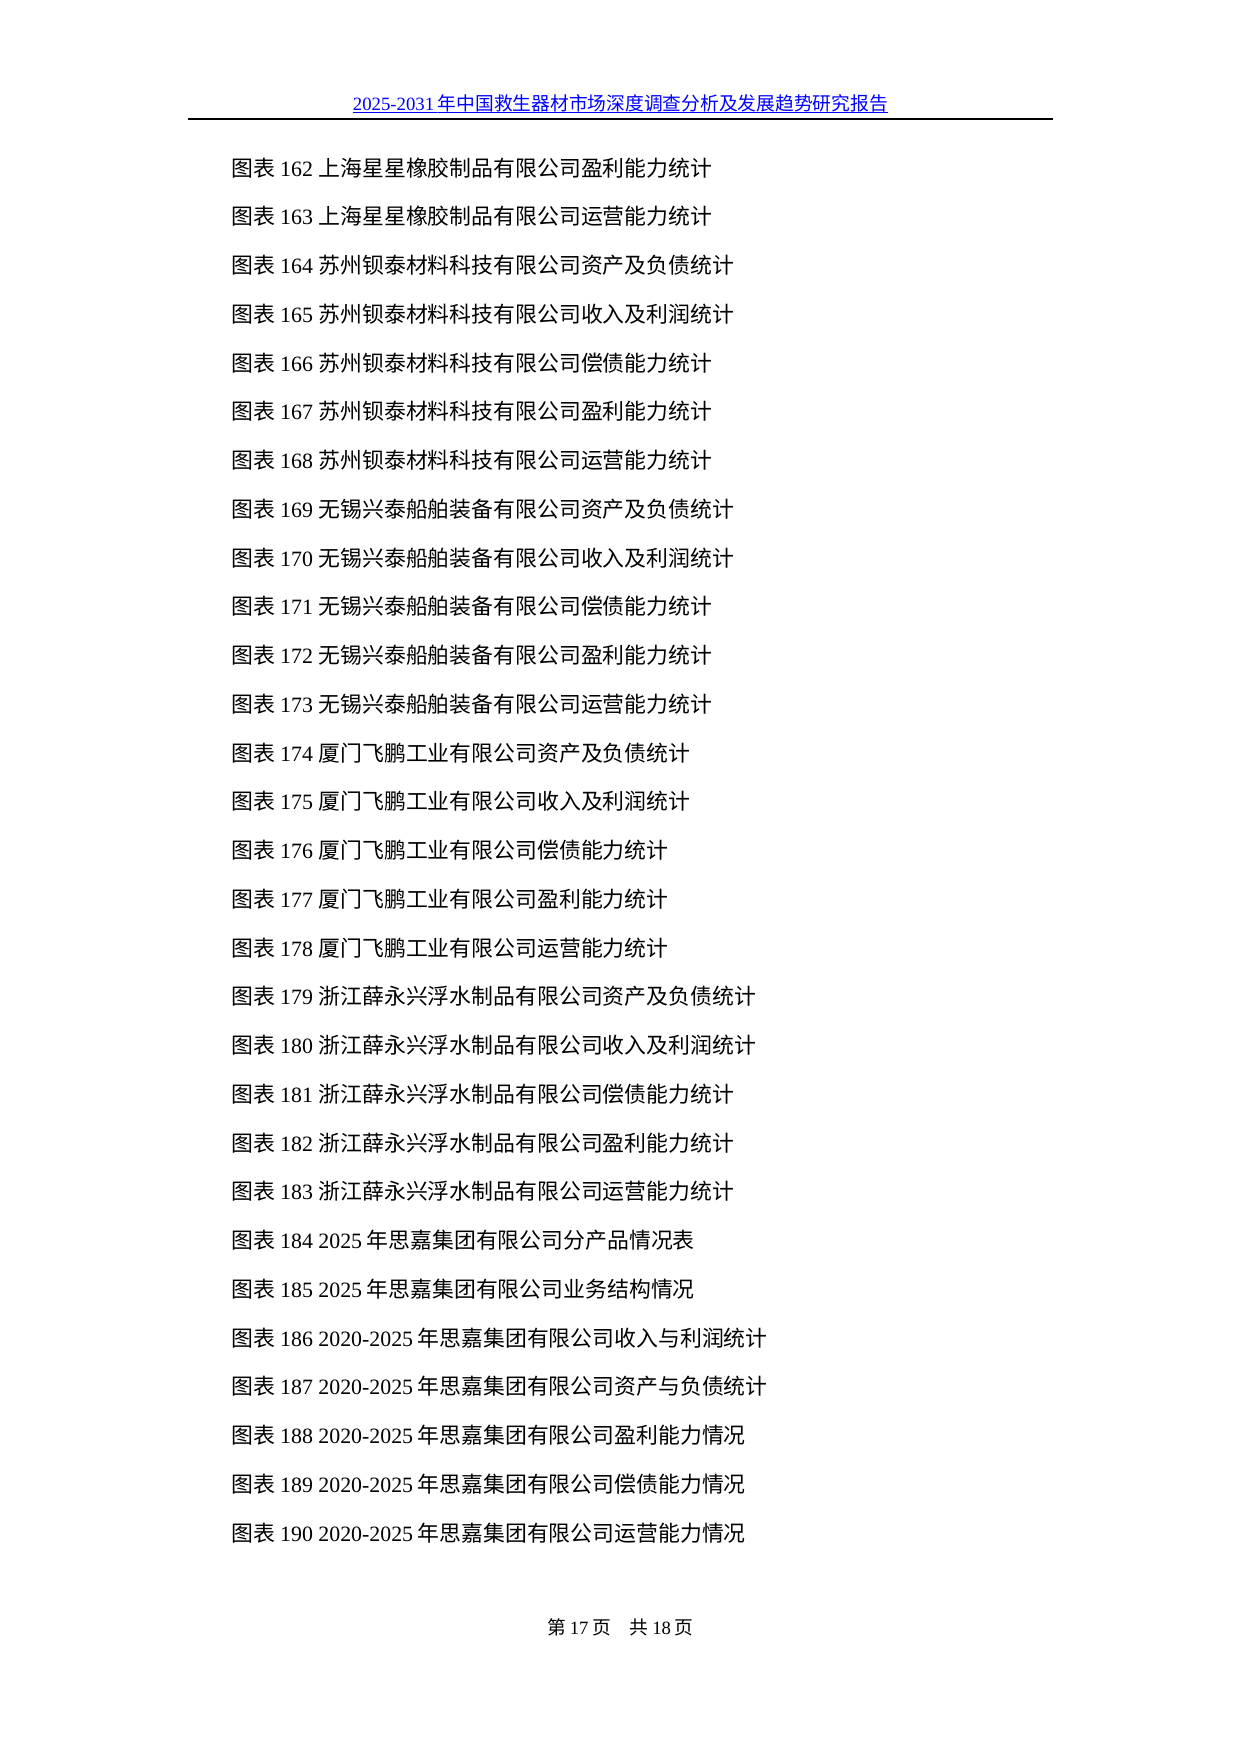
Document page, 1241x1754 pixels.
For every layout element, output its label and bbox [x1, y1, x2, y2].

text [187, 150, 1053, 1548]
